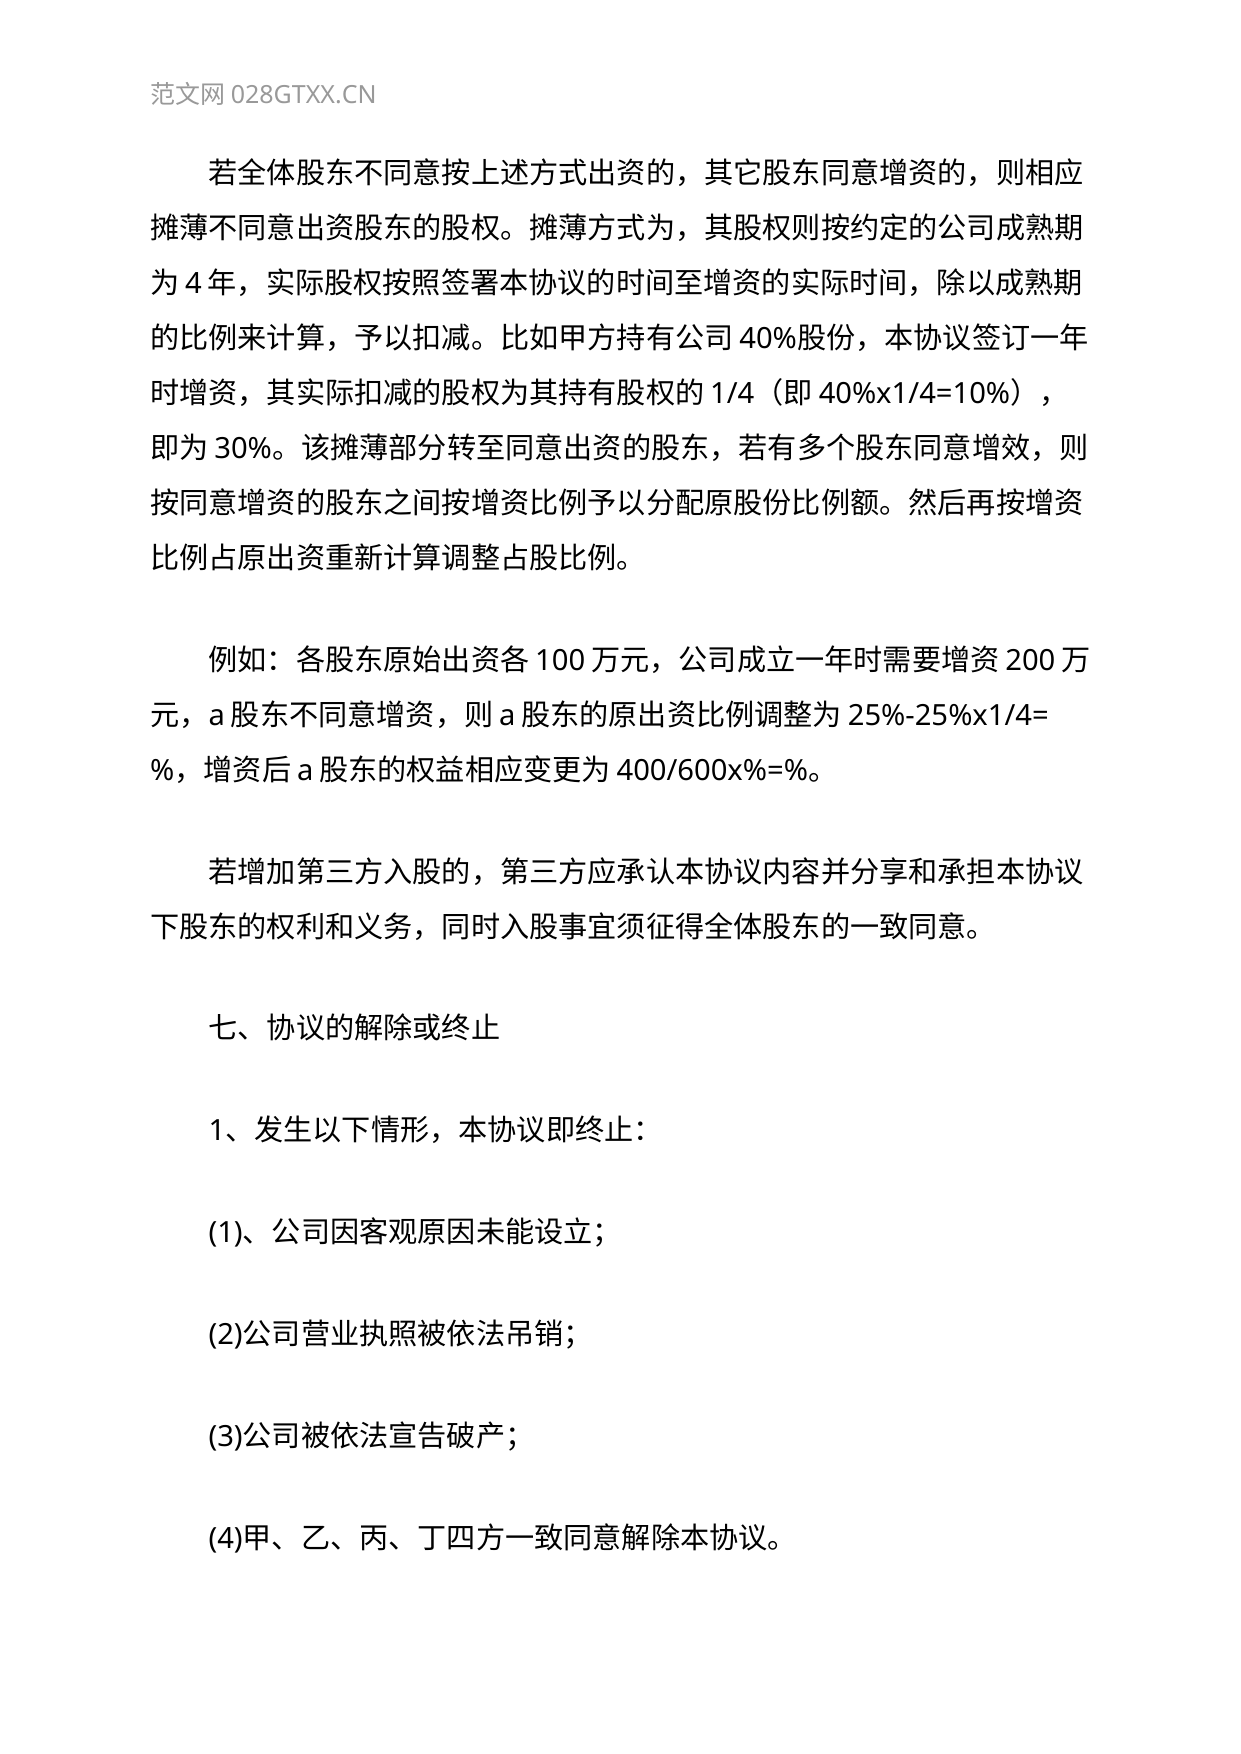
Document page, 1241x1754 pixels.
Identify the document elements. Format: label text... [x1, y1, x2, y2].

text (1)、公司因客观原因未能设立； [150, 1209, 1090, 1251]
text (4)甲、乙、丙、丁四方一致同意解除本协议。 [150, 1515, 1090, 1557]
text 七、协议的解除或终止 [150, 1005, 1090, 1047]
text 若增加第三方入股的，第三方应承认本协议内容并分享和承担本协议下股东的权利和义务，同时入股事宜须征得全体股东的一致同意。 [150, 848, 1090, 946]
text 若全体股东不同意按上述方式出资的，其它股东同意增资的，则相应摊薄不同意出资股东的股权。摊薄方式为，其股权则按约定的公司成熟期为4年，实际股权按照签署本协议的时间至增资的实际时间，除以成熟期的比例来计算，予以扣减。比如甲方持有公司40%股份，本协议签订一年时增资，其实际扣减的股权为其持有股权的1/4（即40%x1/4=10%），即为30%。该摊薄部分转至同意出资的股东，若有多个股东同意增效，则按同意增资的股东之间按增资比例予以分配原股份比例额。然后再按增资比例占原出资重新计算调整占股比例。 [150, 150, 1090, 577]
text 例如：各股东原始出资各100万元，公司成立一年时需要增资200万元，a股东不同意增资，则a股东的原出资比例调整为25%-25%x1/4=%，增资后a股东的权益相应变更为400/600x%=%。 [150, 636, 1090, 789]
text (2)公司营业执照被依法吊销； [150, 1311, 1090, 1353]
text 1、发生以下情形，本协议即终止： [150, 1107, 1090, 1149]
text (3)公司被依法宣告破产； [150, 1413, 1090, 1455]
